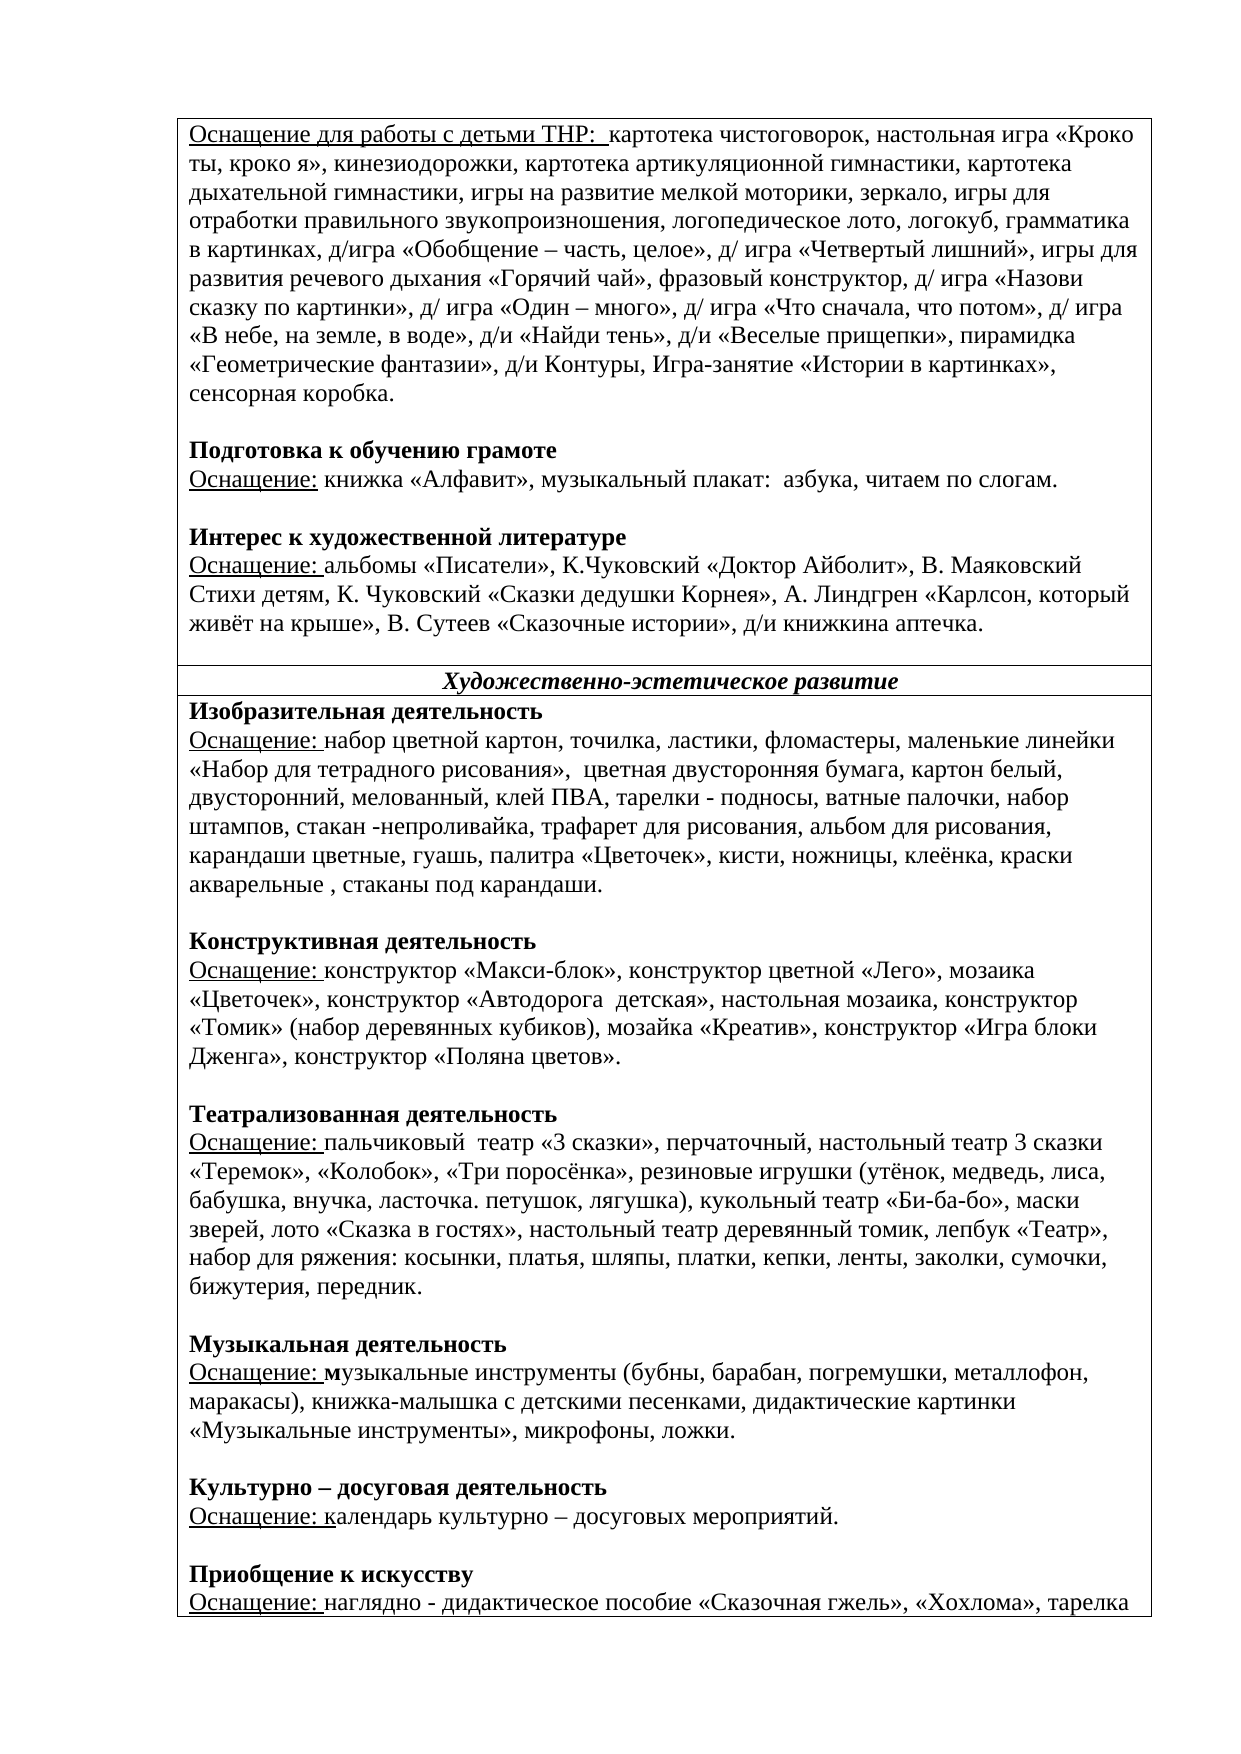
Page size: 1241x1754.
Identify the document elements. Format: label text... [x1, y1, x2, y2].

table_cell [178, 696, 1151, 1616]
table_cell Художественно-эстетическое развитие [178, 666, 1151, 695]
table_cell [178, 119, 1151, 665]
